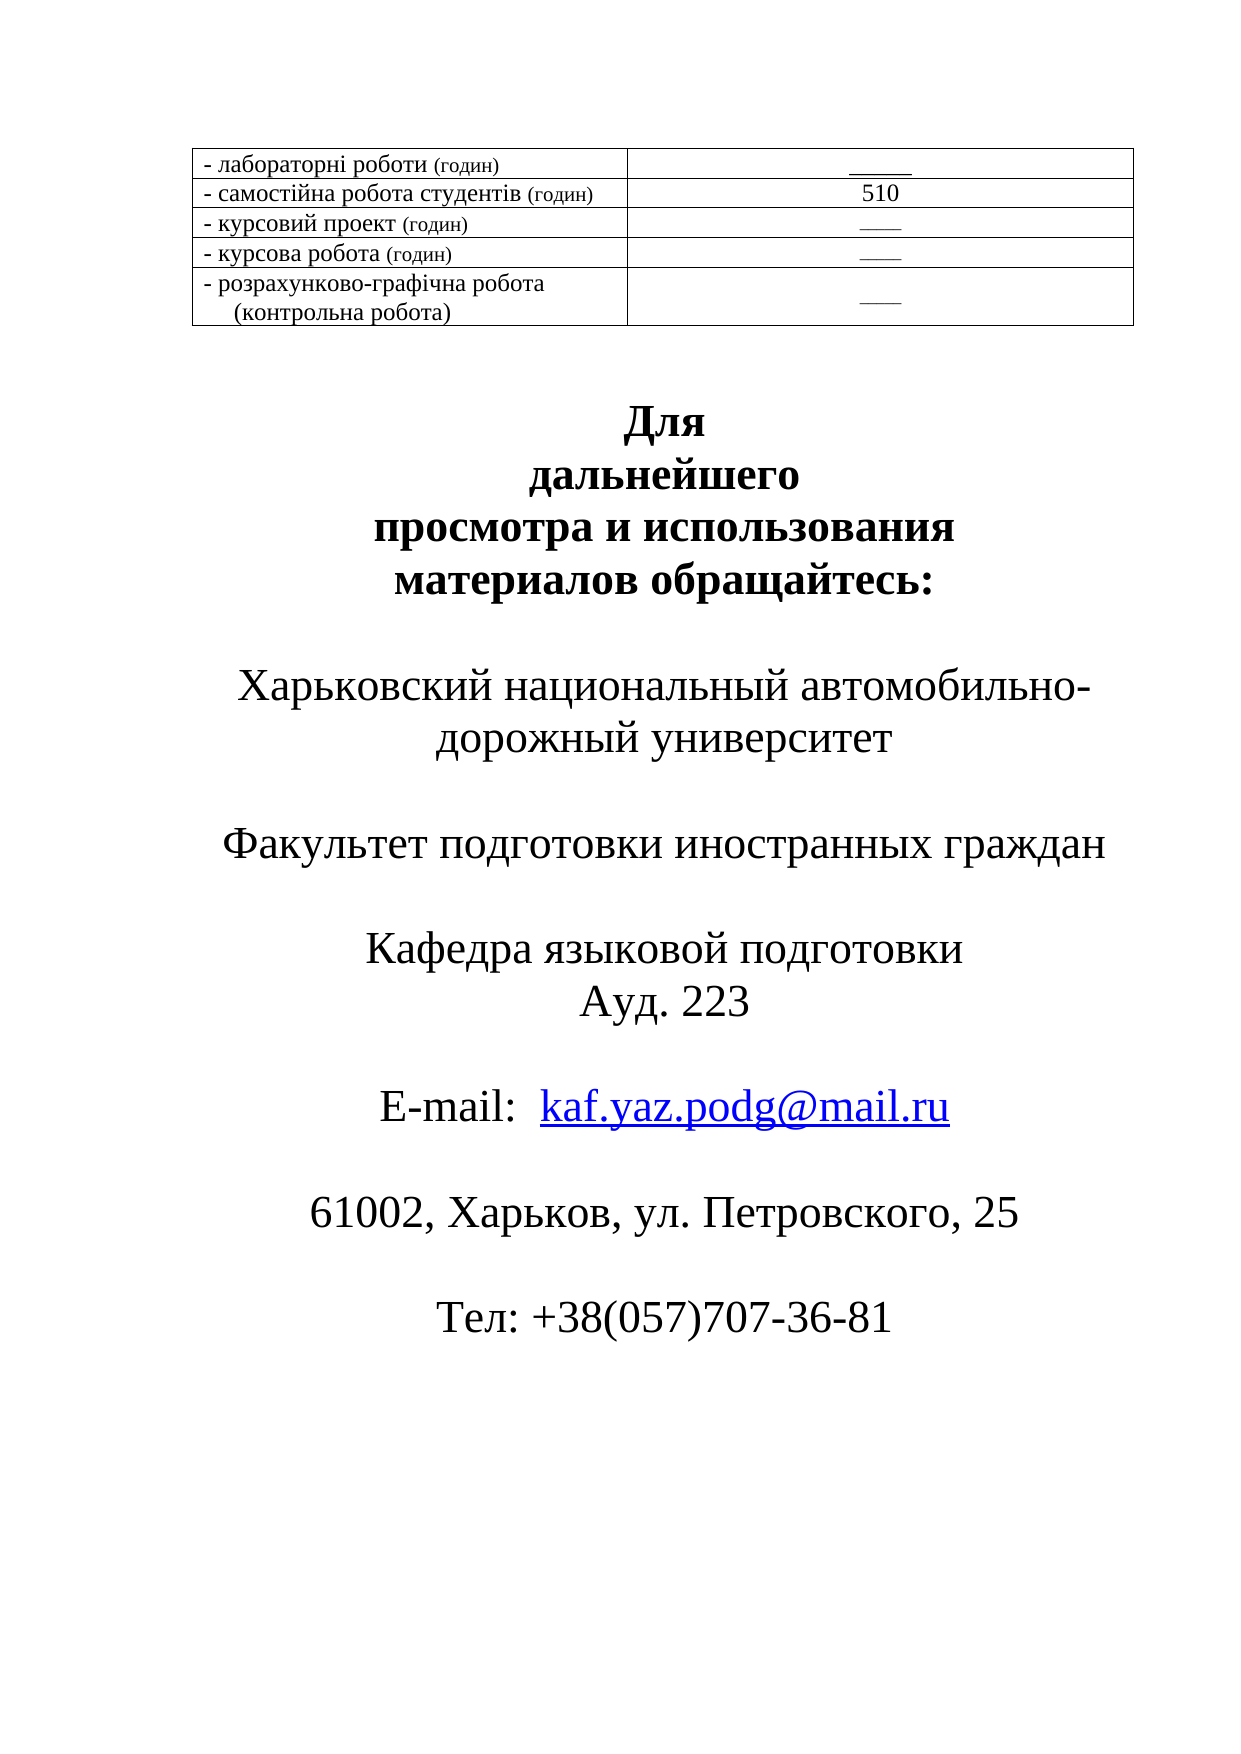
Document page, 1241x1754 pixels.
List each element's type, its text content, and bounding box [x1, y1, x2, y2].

text Е-mail: kaf.yaz.podg@mail.ru [177, 1079, 1152, 1131]
table_cell 510 [628, 179, 1133, 207]
table_cell - курсовий проект (годин) [193, 208, 627, 237]
text Ауд. 223 [177, 973, 1152, 1026]
table_cell - розрахунково-графічна робота (контрольна робота) [193, 268, 627, 325]
table_cell _____ [628, 238, 1133, 267]
table_cell _____ [628, 208, 1133, 237]
text Факультет подготовки иностранных граждан [177, 815, 1152, 868]
text Тел: +38(057)707-36-81 [177, 1289, 1152, 1342]
table_cell _____ [628, 268, 1133, 325]
text Для [177, 393, 1152, 446]
text Кафедра языковой подготовки [177, 921, 1152, 973]
text дальнейшего [177, 446, 1152, 499]
table_cell - самостійна робота студентів (годин) [193, 179, 627, 207]
text просмотра и использования [177, 499, 1152, 552]
table_cell - лабораторні роботи (годин) [193, 149, 627, 177]
table_cell - курсова робота (годин) [193, 238, 627, 267]
text 61002, Харьков, ул. Петровского, 25 [177, 1184, 1152, 1237]
text материалов обращайтесь: [177, 552, 1152, 604]
text Харьковский национальный автомобильно-дорожный университет [177, 657, 1152, 762]
table_cell _____ [628, 149, 1133, 177]
